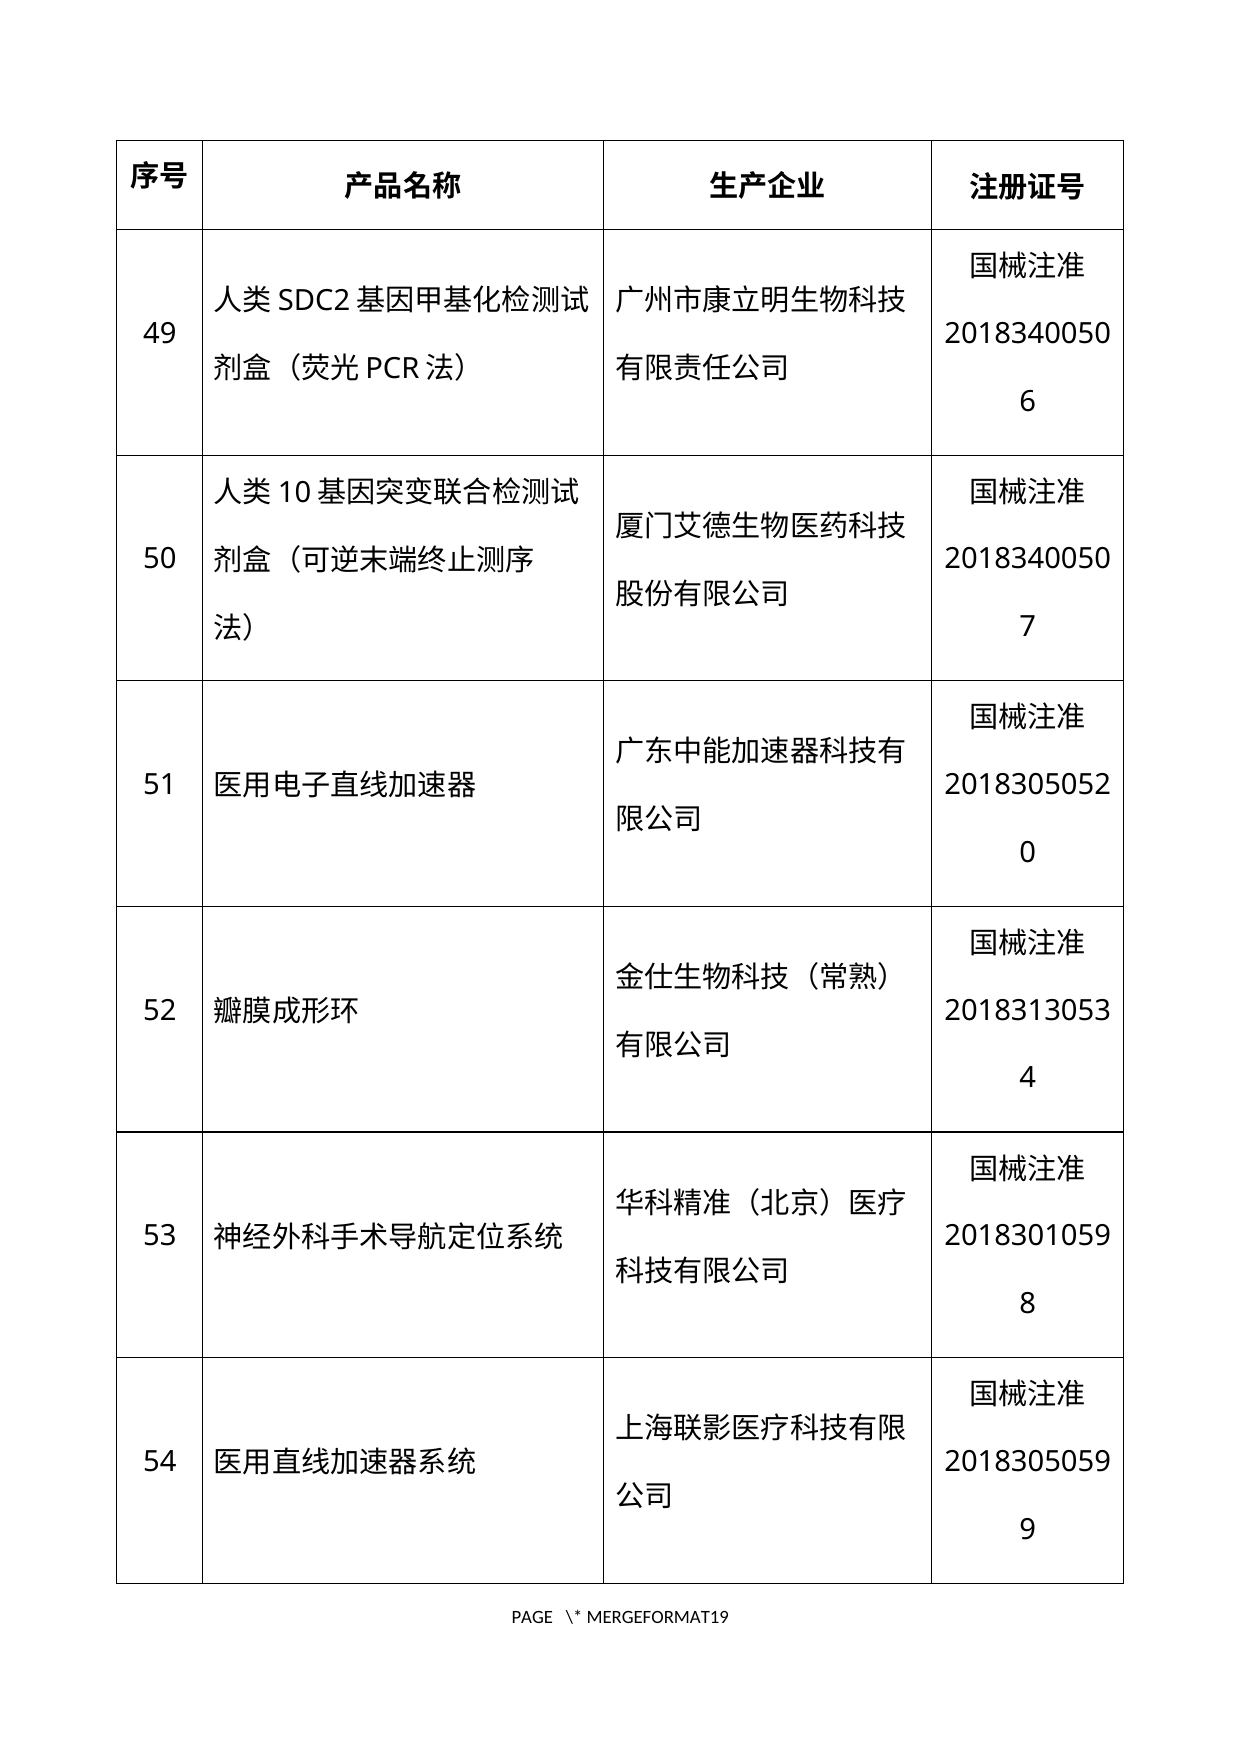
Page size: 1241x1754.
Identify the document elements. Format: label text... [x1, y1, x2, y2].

table_cell 国械注准20183050599 [932, 1358, 1123, 1583]
table_cell 50 [117, 456, 202, 680]
table_cell 53 [117, 1133, 202, 1357]
table_cell 金仕生物科技（常熟）有限公司 [604, 907, 931, 1131]
table_cell 华科精准（北京）医疗科技有限公司 [604, 1133, 931, 1357]
table_cell 瓣膜成形环 [203, 907, 603, 1131]
table_cell 神经外科手术导航定位系统 [203, 1133, 603, 1357]
table_cell 国械注准20183050520 [932, 681, 1123, 906]
table_cell 医用直线加速器系统 [203, 1358, 603, 1583]
table_cell 49 [117, 230, 202, 454]
table_cell 广东中能加速器科技有限公司 [604, 681, 931, 906]
table_cell 国械注准20183400506 [932, 230, 1123, 454]
table_header 生产企业 [604, 141, 931, 229]
table_cell 人类SDC2基因甲基化检测试剂盒（荧光PCR法） [203, 230, 603, 454]
table_cell 人类10基因突变联合检测试剂盒（可逆末端终止测序法） [203, 456, 603, 680]
table_cell 国械注准20183010598 [932, 1133, 1123, 1357]
table_cell 厦门艾德生物医药科技股份有限公司 [604, 456, 931, 680]
table_header 产品名称 [203, 141, 603, 229]
table_cell 51 [117, 681, 202, 906]
table_cell 上海联影医疗科技有限公司 [604, 1358, 931, 1583]
table_cell 医用电子直线加速器 [203, 681, 603, 906]
table_cell 国械注准20183130534 [932, 907, 1123, 1131]
table_header 序号 [117, 141, 202, 229]
table_cell 54 [117, 1358, 202, 1583]
table_cell 国械注准20183400507 [932, 456, 1123, 680]
table_cell 52 [117, 907, 202, 1131]
table_header 注册证号 [932, 141, 1123, 229]
table_cell 广州市康立明生物科技有限责任公司 [604, 230, 931, 454]
